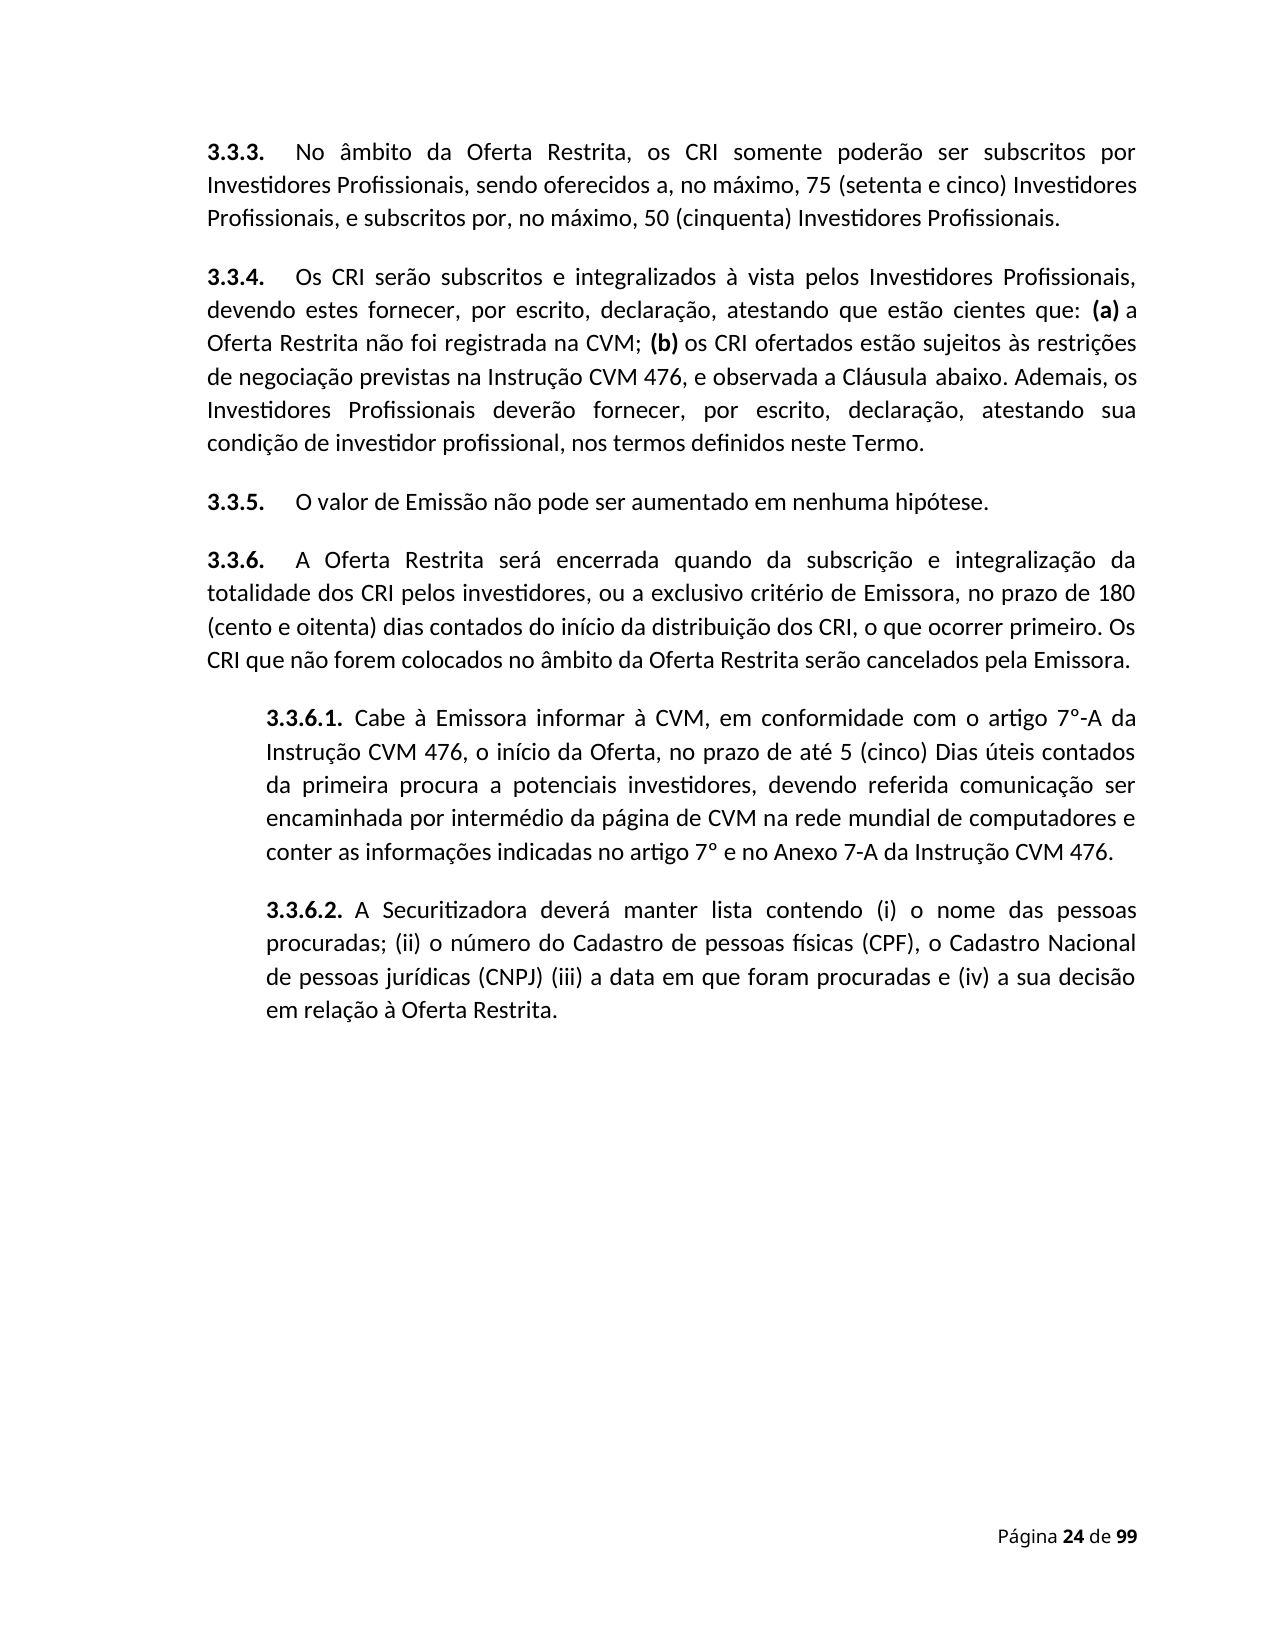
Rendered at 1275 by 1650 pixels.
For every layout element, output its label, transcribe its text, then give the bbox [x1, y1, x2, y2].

subtitle Os CRI serão subscritos e integralizados à vista pelos Investidores Profissionais, devendo estes fornecer, por escrito, declaração, atestando que estão cientes que: (a) a Oferta Restrita não foi registrada na CVM; (b) os CRI ofertados estão sujeitos às restrições de negociação previstas na Instrução CVM 476, e observada a Cláusula 3.3.5 abaixo. Ademais, os Investidores Profissionais deverão fornecer, por escrito, declaração, atestando sua condição de investidor profissional, nos termos definidos neste Termo. [207, 258, 1137, 458]
subtitle A Securitizadora deverá manter lista contendo (i) o nome das pessoas procuradas; (ii) o número do Cadastro de pessoas físicas (CPF), o Cadastro Nacional de pessoas jurídicas (CNPJ) (iii) a data em que foram procuradas e (iv) a sua decisão em relação à Oferta Restrita. [266, 892, 1137, 1025]
subtitle O valor de Emissão não pode ser aumentado em nenhuma hipótese. [207, 483, 1137, 517]
subtitle No âmbito da Oferta Restrita, os CRI somente poderão ser subscritos por Investidores Profissionais, sendo oferecidos a, no máximo, 75 (setenta e cinco) Investidores Profissionais, e subscritos por, no máximo, 50 (cinquenta) Investidores Profissionais. [207, 133, 1137, 233]
subtitle A Oferta Restrita será encerrada quando da subscrição e integralização da totalidade dos CRI pelos investidores, ou a exclusivo critério de Emissora, no prazo de 180 (cento e oitenta) dias contados do início da distribuição dos CRI, o que ocorrer primeiro. Os CRI que não forem colocados no âmbito da Oferta Restrita serão cancelados pela Emissora. [207, 542, 1137, 675]
subtitle Cabe à Emissora informar à CVM, em conformidade com o artigo 7º-A da Instrução CVM 476, o início da Oferta, no prazo de até 5 (cinco) Dias úteis contados da primeira procura a potenciais investidores, devendo referida comunicação ser encaminhada por intermédio da página de CVM na rede mundial de computadores e conter as informações indicadas no artigo 7º e no Anexo 7-A da Instrução CVM 476. [266, 700, 1137, 867]
